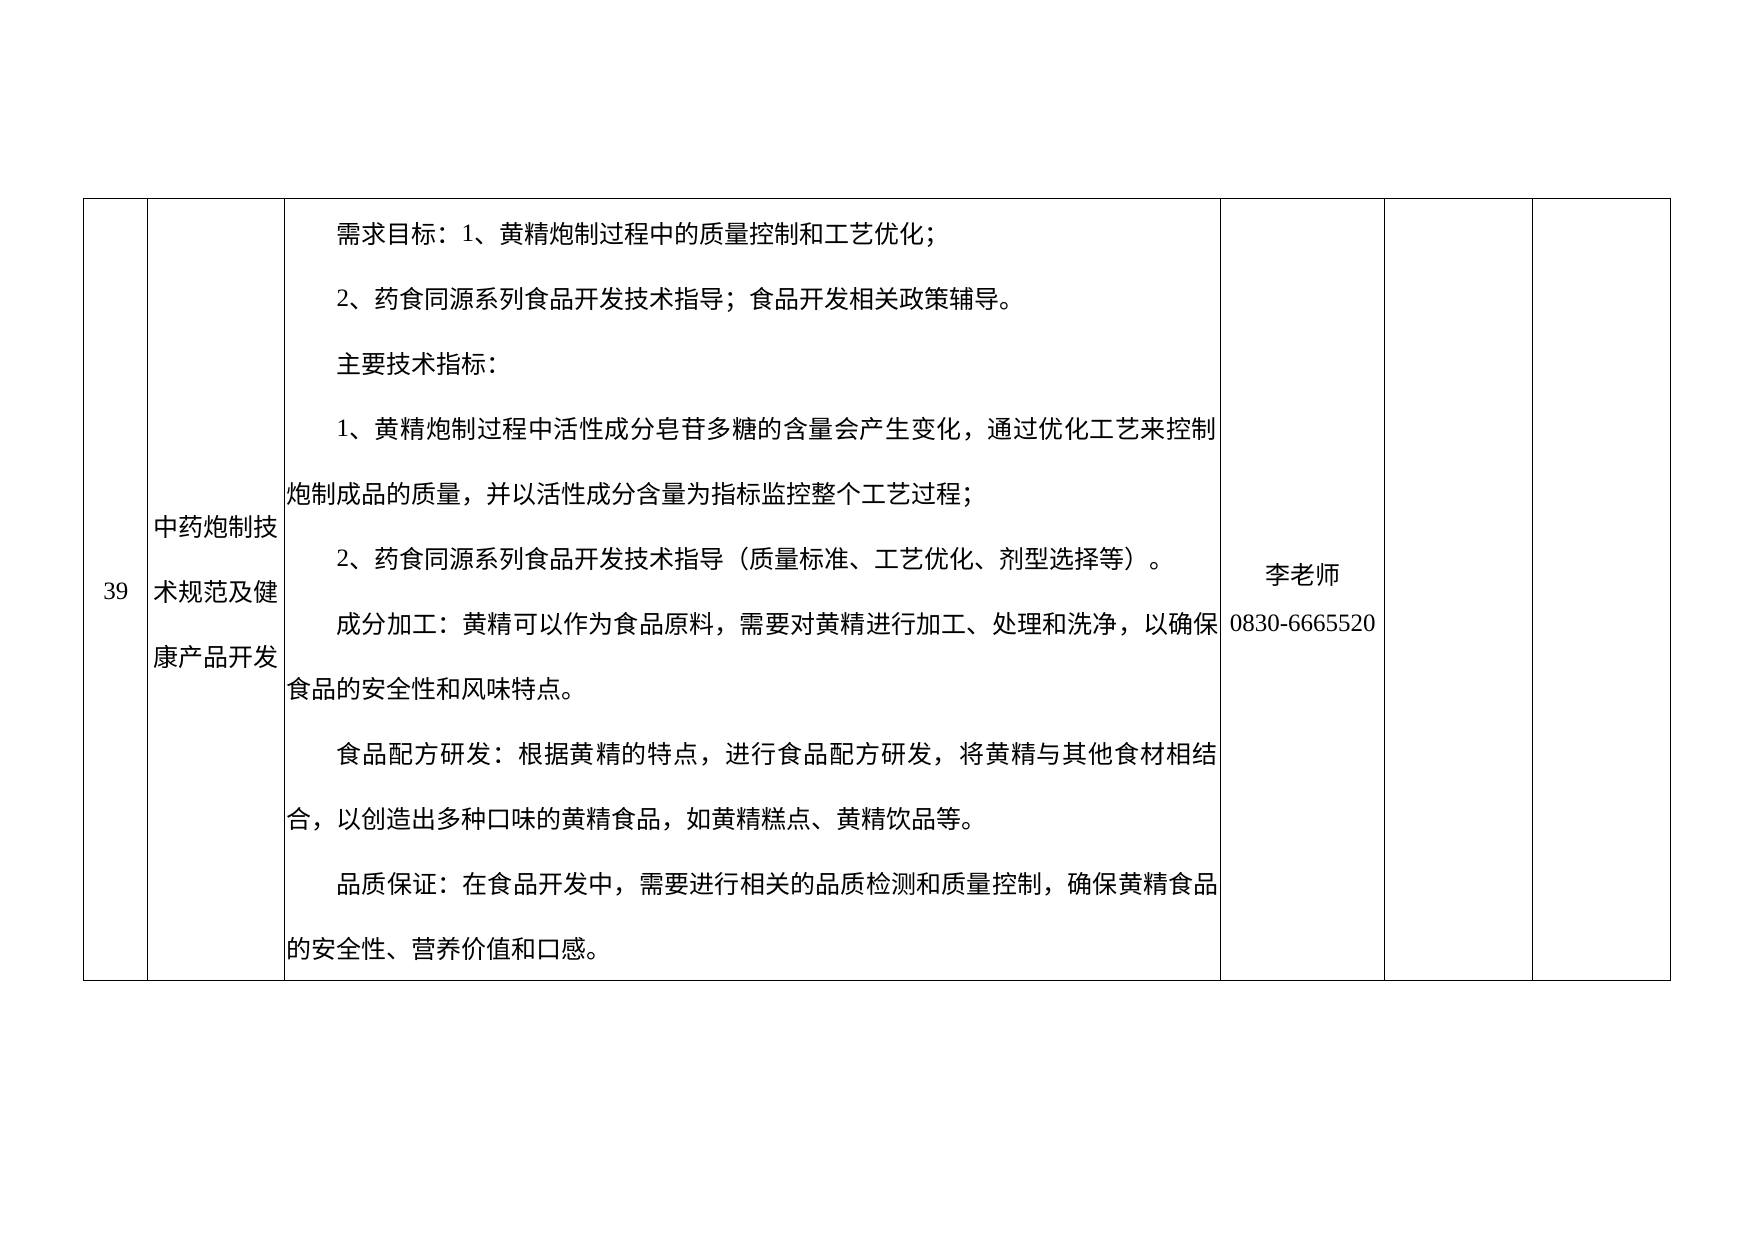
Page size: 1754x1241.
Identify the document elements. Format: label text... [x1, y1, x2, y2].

table_cell 中药炮制技术规范及健康产品开发 [148, 199, 284, 980]
table_cell 李老师 0830-6665520 [1221, 199, 1384, 980]
table_cell 需求目标：1、黄精炮制过程中的质量控制和工艺优化； 2、药食同源系列食品开发技术指导；食品开发相关政策辅导。 主要技术指标： 1、黄精炮制过程中活性成分皂苷多糖的含量会产生变化，通过优化工艺来控制炮制成品的质量，并以活性成分含量为指标监控整个工艺过程； 2、药食同源系列食品开发技术指导（质量标准、工艺优化、剂型选择等）。 成分加工：黄精可以作为食品原料，需要对黄精进行加工、处理和洗净，以确保食品的安全性和风味特点。 食品配方研发：根据黄精的特点，进行食品配方研发，将黄精与其他食材相结合，以创造出多种口味的黄精食品，如黄精糕点、黄精饮品等。 品质保证：在食品开发中，需要进行相关的品质检测和质量控制，确保黄精食品的安全性、营养价值和口感。 [285, 199, 1220, 980]
table_cell [1533, 199, 1670, 980]
table_cell 39 [84, 199, 147, 980]
table_cell [1385, 199, 1532, 980]
